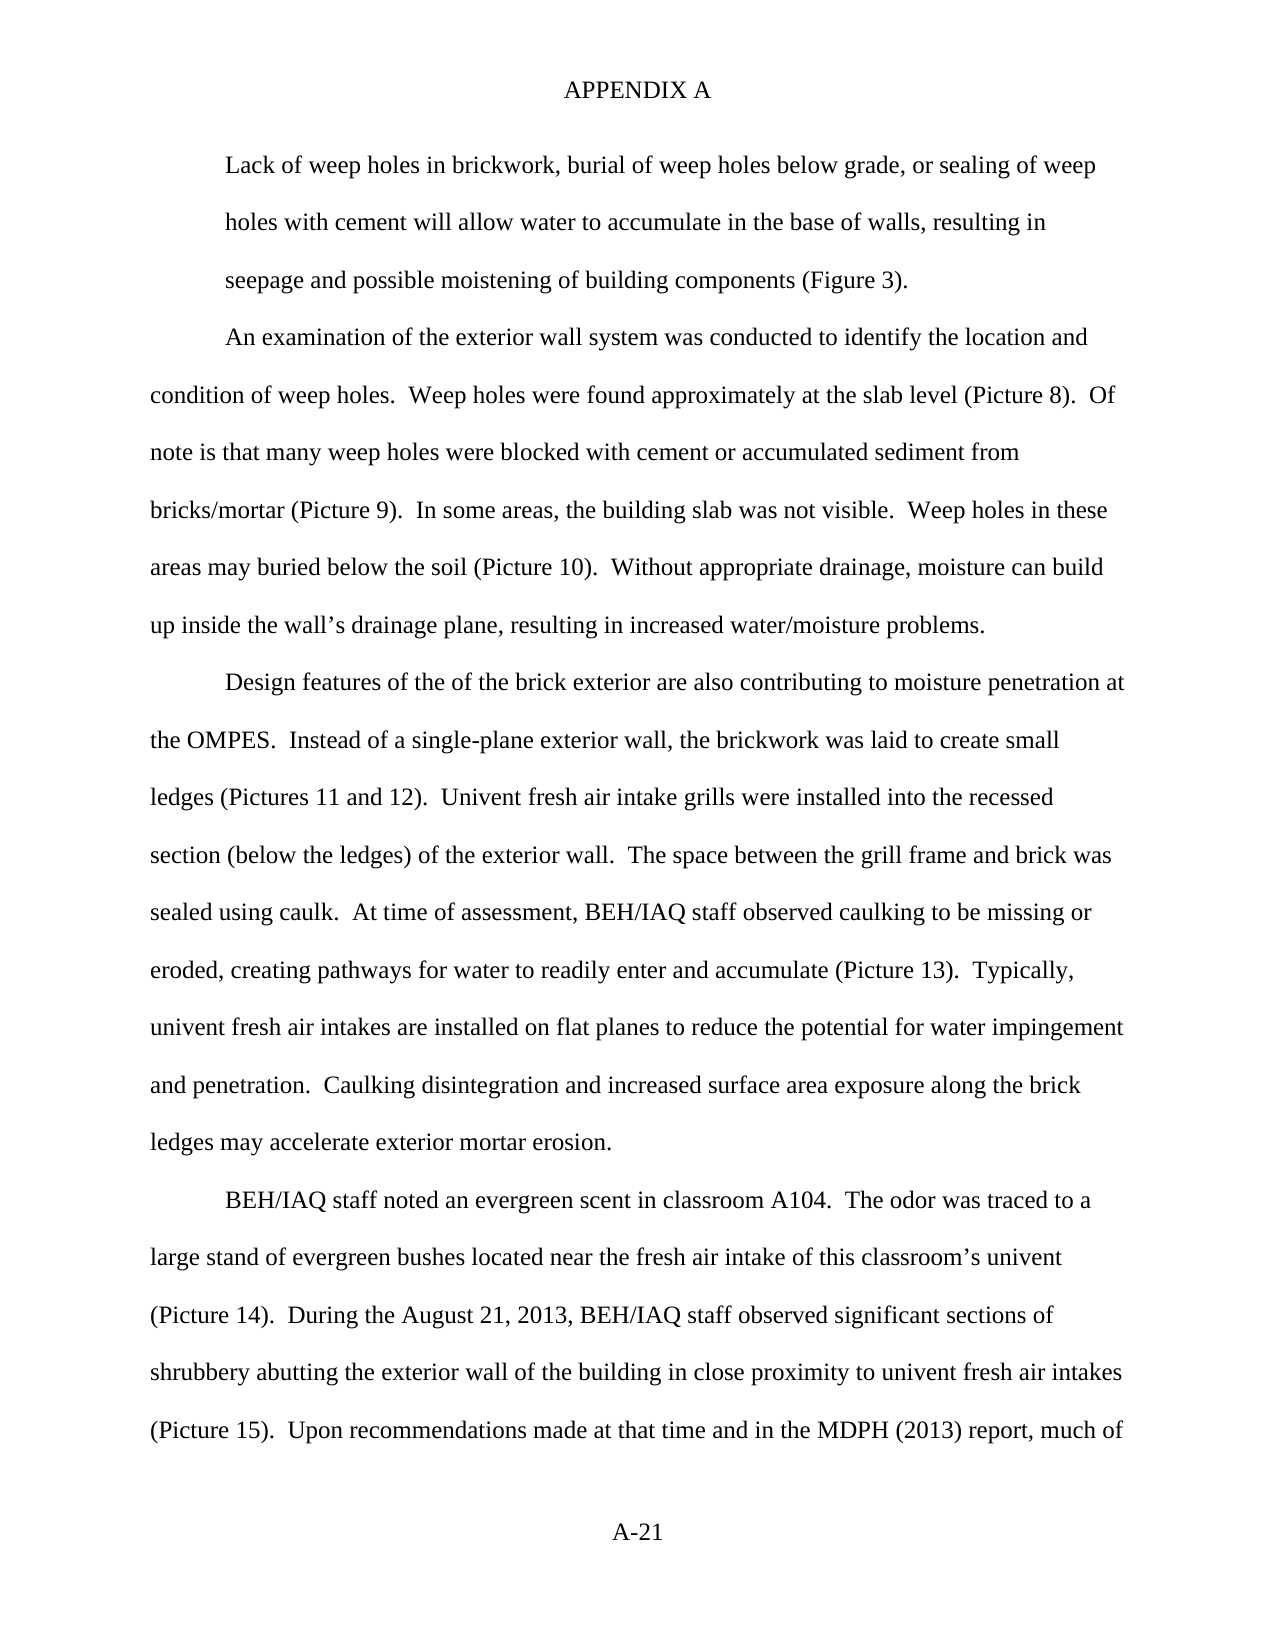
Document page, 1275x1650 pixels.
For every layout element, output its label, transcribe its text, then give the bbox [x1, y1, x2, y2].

text Design features of the of the brick exterior are also contributing to moisture penetration at the OMPES. Instead of a single-plane exterior wall, the brickwork was laid to create small ledges (Pictures 11 and 12). Univent fresh air intake grills were installed into the recessed section (below the ledges) of the exterior wall. The space between the grill frame and brick was sealed using caulk. At time of assessment, BEH/IAQ staff observed caulking to be missing or eroded, creating pathways for water to readily enter and accumulate (Picture 13). Typically, univent fresh air intakes are installed on flat planes to reduce the potential for water impingement and penetration. Caulking disintegration and increased surface area exposure along the brick ledges may accelerate exterior mortar erosion. [150, 667, 1125, 1156]
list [150, 150, 1125, 294]
text An examination of the exterior wall system was conducted to identify the location and condition of weep holes. Weep holes were found approximately at the slab level (Picture 8). Of note is that many weep holes were blocked with cement or accumulated sediment from bricks/mortar (Picture 9). In some areas, the building slab was not visible. Weep holes in these areas may buried below the soil (Picture 10). Without appropriate drainage, moisture can build up inside the wall’s drainage plane, resulting in increased water/moisture problems. [150, 322, 1125, 639]
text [150, 1185, 1125, 1444]
